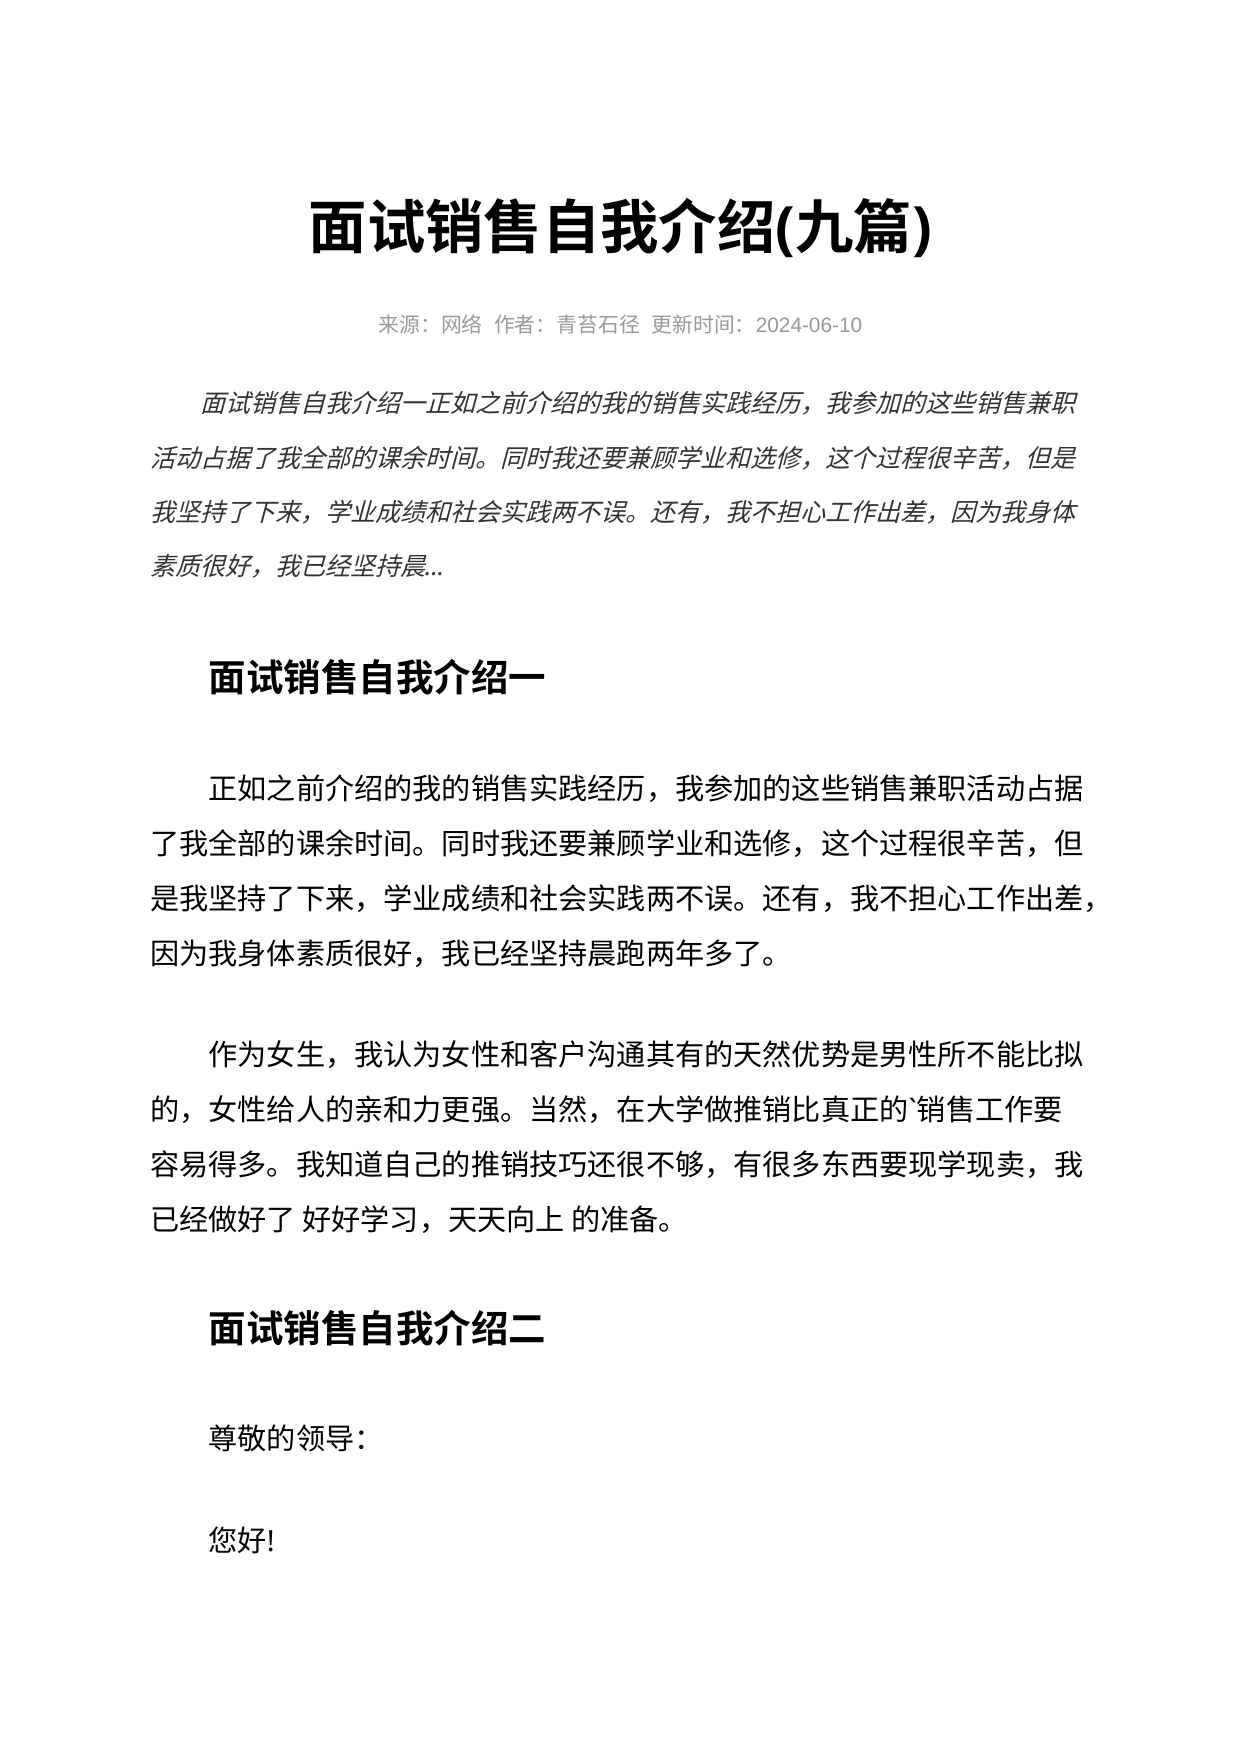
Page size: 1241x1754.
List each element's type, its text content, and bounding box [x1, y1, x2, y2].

text 面试销售自我介绍一 [150, 648, 1090, 702]
text 您好! [150, 1518, 1090, 1560]
text 来源：网络 作者：青苔石径 更新时间：2024-06-10 [150, 313, 1090, 337]
text 尊敬的领导： [150, 1416, 1090, 1458]
text 面试销售自我介绍一正如之前介绍的我的销售实践经历，我参加的这些销售兼职活动占据了我全部的课余时间。同时我还要兼顾学业和选修，这个过程很辛苦，但是我坚持了下来，学业成绩和社会实践两不误。还有，我不担心工作出差，因为我身体素质很好，我已经坚持晨... [150, 384, 1090, 583]
text 正如之前介绍的我的销售实践经历，我参加的这些销售兼职活动占据了我全部的课余时间。同时我还要兼顾学业和选修，这个过程很辛苦，但是我坚持了下来，学业成绩和社会实践两不误。还有，我不担心工作出差，因为我身体素质很好，我已经坚持晨跑两年多了。 [150, 766, 1090, 972]
text 面试销售自我介绍二 [150, 1298, 1090, 1353]
text 作为女生，我认为女性和客户沟通其有的天然优势是男性所不能比拟的，女性给人的亲和力更强。当然，在大学做推销比真正的`销售工作要容易得多。我知道自己的推销技巧还很不够，有很多东西要现学现卖，我已经做好了 好好学习，天天向上 的准备。 [150, 1032, 1090, 1239]
subtitle 面试销售自我介绍(九篇) [150, 181, 1090, 266]
